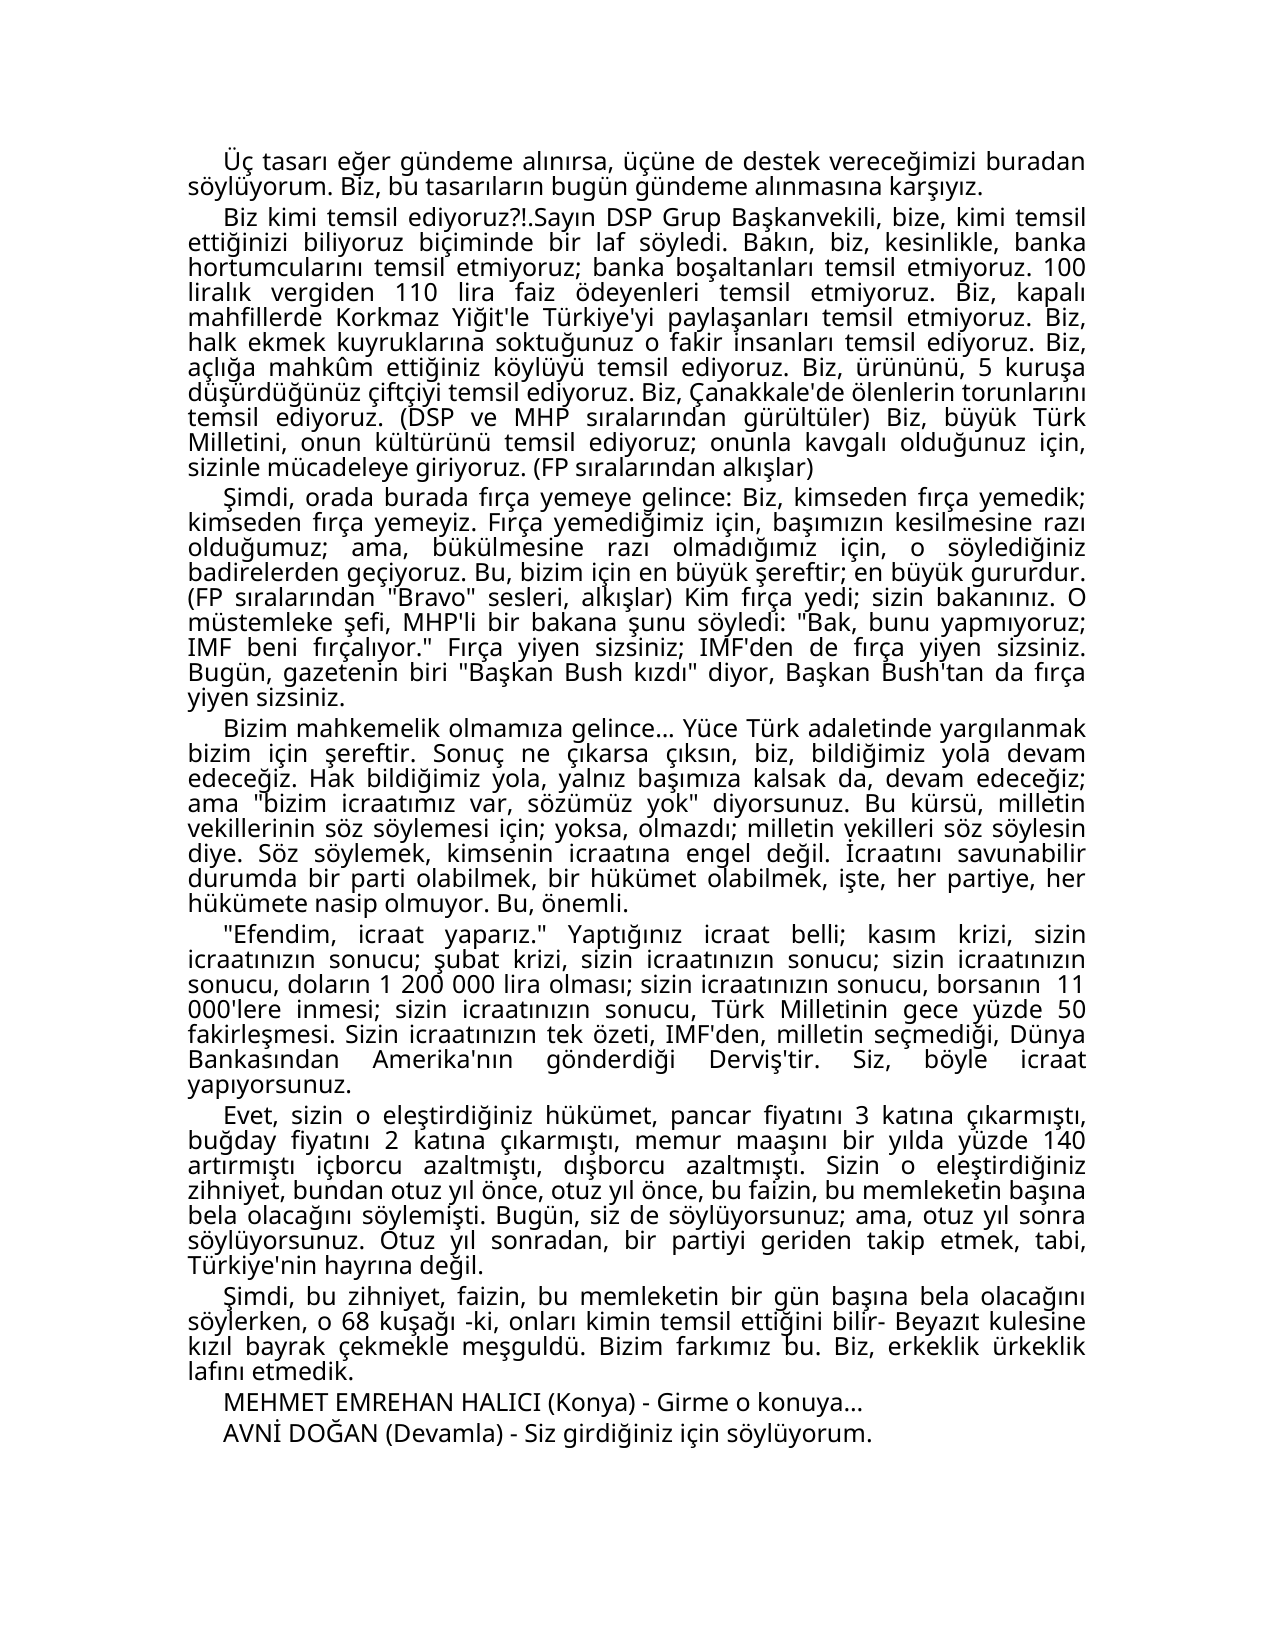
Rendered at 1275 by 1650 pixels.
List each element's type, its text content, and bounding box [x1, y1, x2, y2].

text Üç tasarı eğer gündeme alınırsa, üçüne de destek vereceğimizi buradan söylüyorum. Biz, bu tasarıların bugün gündeme alınmasına karşıyız. [187, 150, 1087, 200]
text Şimdi, bu zihniyet, faizin, bu memleketin bir gün başına bela olacağını söylerken, o 68 kuşağı -ki, onları kimin temsil ettiğini bilir- Beyazıt kulesine kızıl bayrak çekmekle meşguldü. Bizim farkımız bu. Biz, erkeklik ürkeklik lafını etmedik. [187, 1286, 1087, 1386]
text Bizim mahkemelik olmamıza gelince... Yüce Türk adaletinde yargılanmak bizim için şereftir. Sonuç ne çıkarsa çıksın, biz, bildiğimiz yola devam edeceğiz. Hak bildiğimiz yola, yalnız başımıza kalsak da, devam edeceğiz; ama "bizim icraatımız var, sözümüz yok" diyorsunuz. Bu kürsü, milletin vekillerinin söz söylemesi için; yoksa, olmazdı; milletin vekilleri söz söylesin diye. Söz söylemek, kimsenin icraatına engel değil. İcraatını savunabilir durumda bir parti olabilmek, bir hükümet olabilmek, işte, her partiye, her hükümete nasip olmuyor. Bu, önemli. [187, 718, 1087, 918]
text MEHMET EMREHAN HALICI (Konya) - Girme o konuya... [187, 1392, 1087, 1417]
text Evet, sizin o eleştirdiğiniz hükümet, pancar fiyatını 3 katına çıkarmıştı, buğday fiyatını 2 katına çıkarmıştı, memur maaşını bir yılda yüzde 140 artırmıştı içborcu azaltmıştı, dışborcu azaltmıştı. Sizin o eleştirdiğiniz zihniyet, bundan otuz yıl önce, otuz yıl önce, bu faizin, bu memleketin başına bela olacağını söylemişti. Bugün, siz de söylüyorsunuz; ama, otuz yıl sonra söylüyorsunuz. Otuz yıl sonradan, bir partiyi geriden takip etmek, tabi, Türkiye'nin hayrına değil. [187, 1105, 1087, 1280]
text Şimdi, orada burada fırça yemeye gelince: Biz, kimseden fırça yemedik; kimseden fırça yemeyiz. Fırça yemediğimiz için, başımızın kesilmesine razı olduğumuz; ama, bükülmesine razı olmadığımız için, o söylediğiniz badirelerden geçiyoruz. Bu, bizim için en büyük şereftir; en büyük gururdur. (FP sıralarından "Bravo" sesleri, alkışlar) Kim fırça yedi; sizin bakanınız. O müstemleke şefi, MHP'li bir bakana şunu söyledi: "Bak, bunu yapmıyoruz; IMF beni fırçalıyor." Fırça yiyen sizsiniz; IMF'den de fırça yiyen sizsiniz. Bugün, gazetenin biri "Başkan Bush kızdı" diyor, Başkan Bush'tan da fırça yiyen sizsiniz. [187, 487, 1087, 712]
text AVNİ DOĞAN (Devamla) - Siz girdiğiniz için söylüyorum. [187, 1422, 1087, 1447]
text "Efendim, icraat yaparız." Yaptığınız icraat belli; kasım krizi, sizin icraatınızın sonucu; şubat krizi, sizin icraatınızın sonucu; sizin icraatınızın sonucu, doların 1 200 000 lira olması; sizin icraatınızın sonucu, borsanın 11 000'lere inmesi; sizin icraatınızın sonucu, Türk Milletinin gece yüzde 50 fakirleşmesi. Sizin icraatınızın tek özeti, IMF'den, milletin seçmediği, Dünya Bankasından Amerika'nın gönderdiği Derviş'tir. Siz, böyle icraat yapıyorsunuz. [187, 924, 1087, 1099]
text Biz kimi temsil ediyoruz?!.Sayın DSP Grup Başkanvekili, bize, kimi temsil ettiğinizi biliyoruz biçiminde bir laf söyledi. Bakın, biz, kesinlikle, banka hortumcularını temsil etmiyoruz; banka boşaltanları temsil etmiyoruz. 100 liralık vergiden 110 lira faiz ödeyenleri temsil etmiyoruz. Biz, kapalı mahfillerde Korkmaz Yiğit'le Türkiye'yi paylaşanları temsil etmiyoruz. Biz, halk ekmek kuyruklarına soktuğunuz o fakir insanları temsil ediyoruz. Biz, açlığa mahkûm ettiğiniz köylüyü temsil ediyoruz. Biz, ürününü, 5 kuruşa düşürdüğünüz çiftçiyi temsil ediyoruz. Biz, Çanakkale'de ölenlerin torunlarını temsil ediyoruz. (DSP ve MHP sıralarından gürültüler) Biz, büyük Türk Milletini, onun kültürünü temsil ediyoruz; onunla kavgalı olduğunuz için, sizinle mücadeleye giriyoruz. (FP sıralarından alkışlar) [187, 206, 1087, 481]
